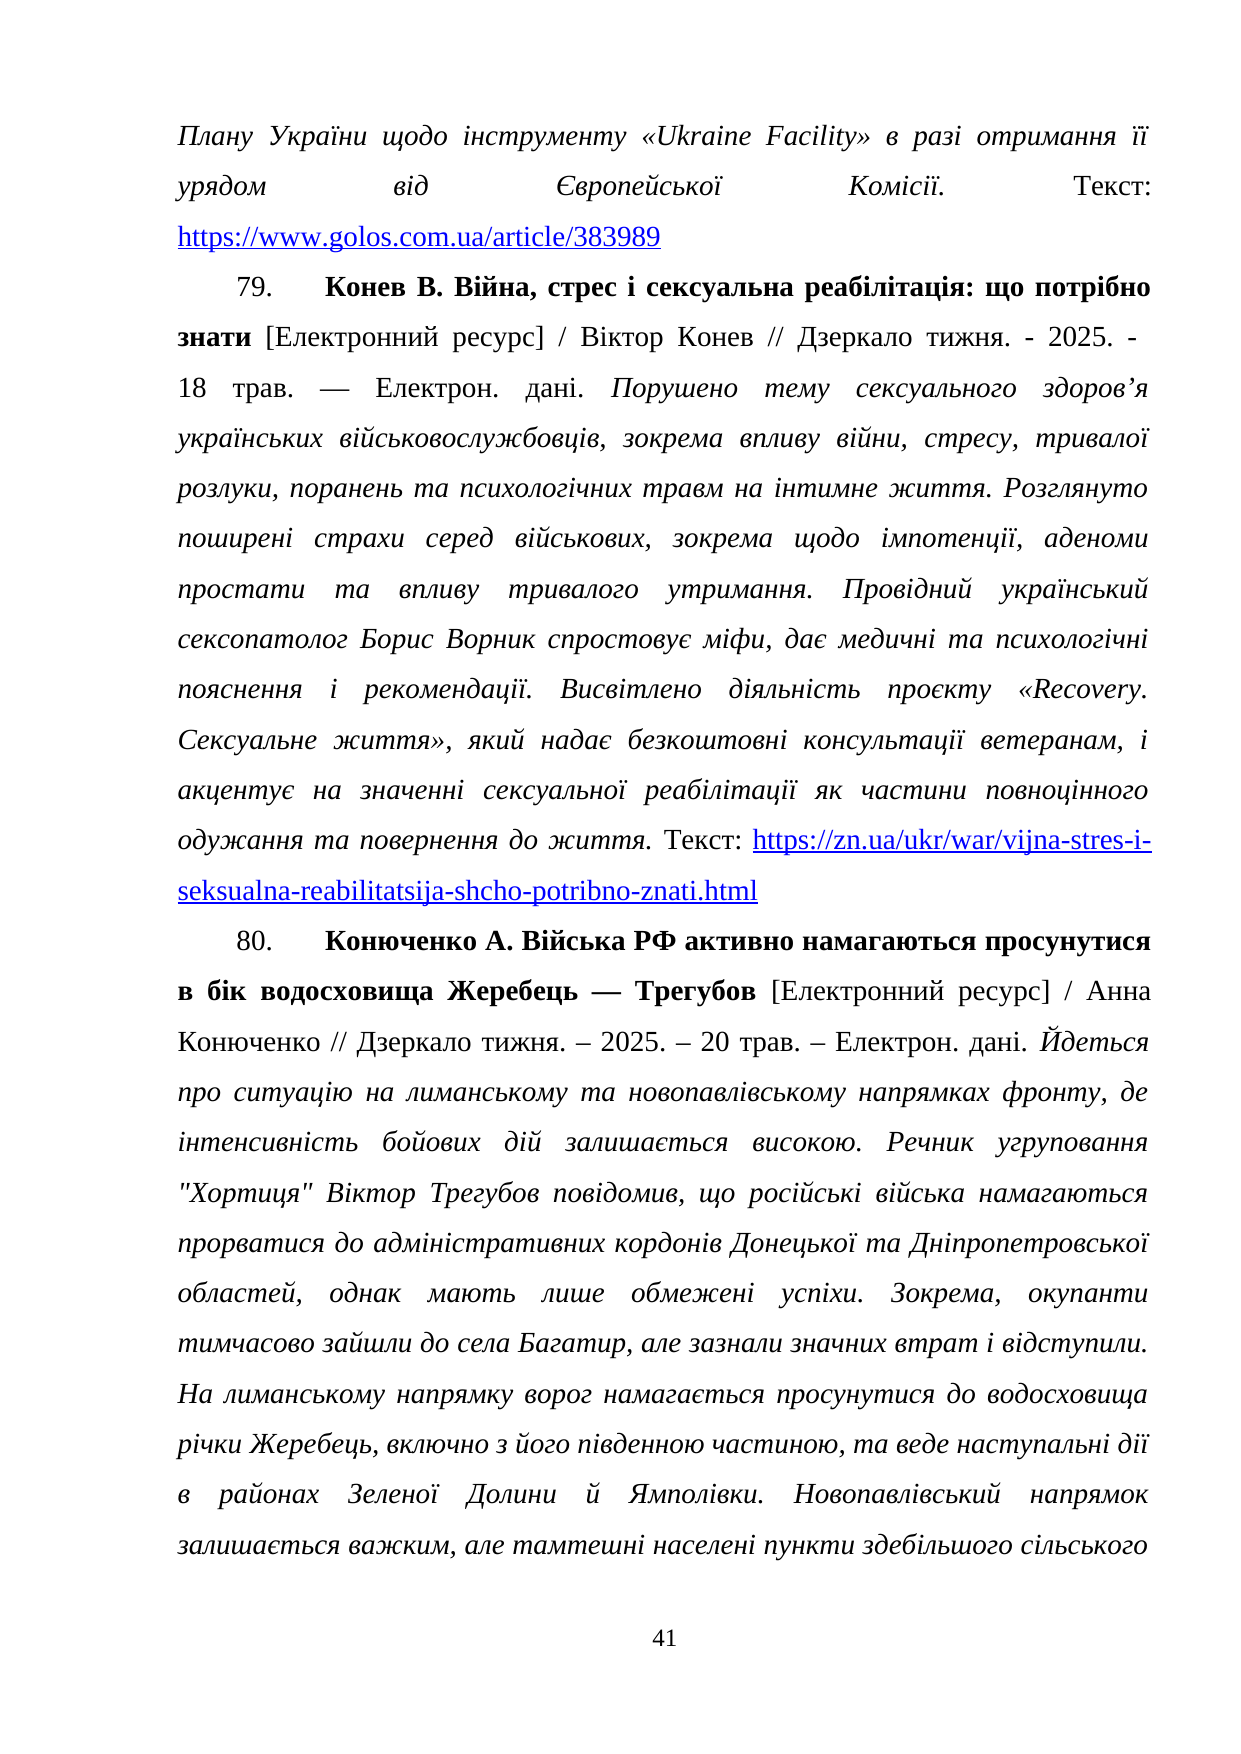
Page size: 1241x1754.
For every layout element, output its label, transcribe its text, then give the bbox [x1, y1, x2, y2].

list Конев В. Війна, стрес і сексуальна реабілітація: що потрібно знати [Електронний ресурс] / Віктор Конев // Дзеркало тижня. - 2025. - 18 трав. — Електрон. дані. Порушено тему сексуального здоров’я українських військовослужбовців, зокрема впливу війни, стресу, тривалої розлуки, поранень та психологічних травм на інтимне життя. Розглянуто поширені страхи серед військових, зокрема щодо імпотенції, аденоми простати та впливу тривалого утримання. Провідний український сексопатолог Борис Ворник спростовує міфи, дає медичні та психологічні пояснення і рекомендації. Висвітлено діяльність проєкту «Recovery. Сексуальне життя», який надає безкоштовні консультації ветеранам, і акцентує на значенні сексуальної реабілітації як частини повноцінного одужання та повернення до життя. Текст: https://zn.ua/ukr/war/vijna-stres-i-seksualna-reabilitatsija-shcho-potribno-znati.html [177, 269, 1152, 906]
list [177, 923, 1152, 1560]
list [177, 118, 1152, 169]
